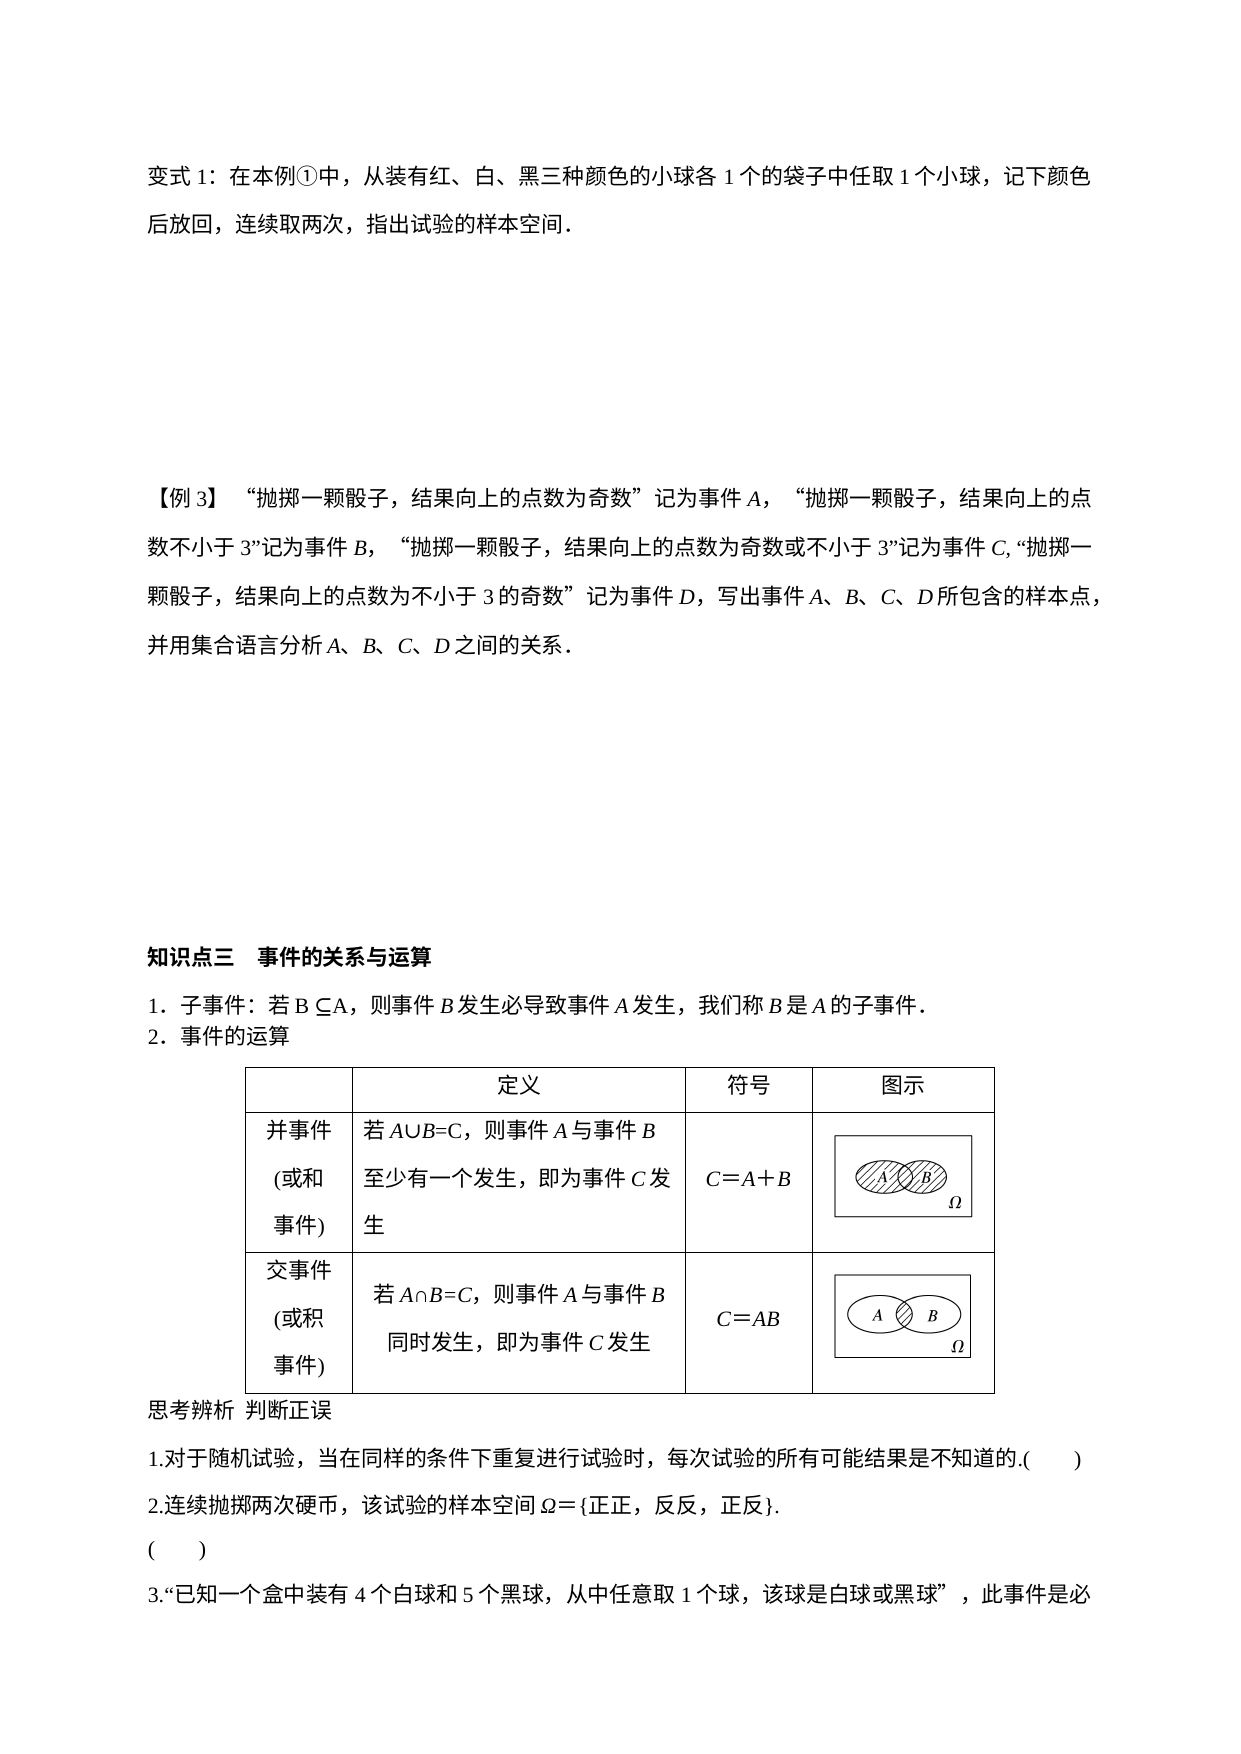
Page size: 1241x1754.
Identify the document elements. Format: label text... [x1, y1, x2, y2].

table_cell [813, 1253, 994, 1392]
text 变式1：在本例①中，从装有红、白、黑三种颜色的小球各1个的袋子中任取1个小球，记下颜色后放回，连续取两次，指出试验的样本空间． [148, 158, 1092, 239]
text 2．事件的运算 [148, 1019, 1092, 1051]
table_cell C＝AB [686, 1253, 812, 1392]
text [148, 1577, 1092, 1609]
table_cell 并事件 (或和 事件) [246, 1113, 352, 1252]
picture [832, 1133, 974, 1219]
picture [832, 1272, 974, 1361]
text ( ) [148, 1536, 1092, 1561]
text 2.连续抛掷两次硬币，该试验的样本空间Ω＝{正正，反反，正反}. [148, 1488, 1092, 1520]
table_cell 交事件 (或积 事件) [246, 1253, 352, 1392]
table_header 符号 [686, 1068, 812, 1112]
table_cell [813, 1113, 994, 1252]
text 思考辨析 判断正误 [148, 1393, 1092, 1425]
table_header 图示 [813, 1068, 994, 1112]
table_cell 若A∩B=C，则事件A与事件B同时发生，即为事件C发生 [353, 1253, 685, 1392]
table_header [246, 1068, 352, 1112]
text 1.对于随机试验，当在同样的条件下重复进行试验时，每次试验的所有可能结果是不知道的.( ) [148, 1441, 1092, 1473]
text 1．子事件：若B ⊆A，则事件B发生必导致事件A发生，我们称B是A的子事件． [148, 988, 1092, 1019]
text 知识点三 事件的关系与运算 [148, 940, 1092, 972]
table_cell C＝A＋B [686, 1113, 812, 1252]
table_cell 若A∪B=C，则事件A与事件B至少有一个发生，即为事件C发生 [353, 1113, 685, 1252]
text 【例3】 “抛掷一颗骰子，结果向上的点数为奇数”记为事件A，“抛掷一颗骰子，结果向上的点数不小于3”记为事件B，“抛掷一颗骰子，结果向上的点数为奇数或不小于3”记为事件C, “抛掷一颗骰子，结果向上的点数为不小于3的奇数”记为事件D，写出事件A、B、C、D所包含的样本点，并用集合语言分析A、B、C、D之间的关系． [148, 481, 1092, 660]
table_header 定义 [353, 1068, 685, 1112]
